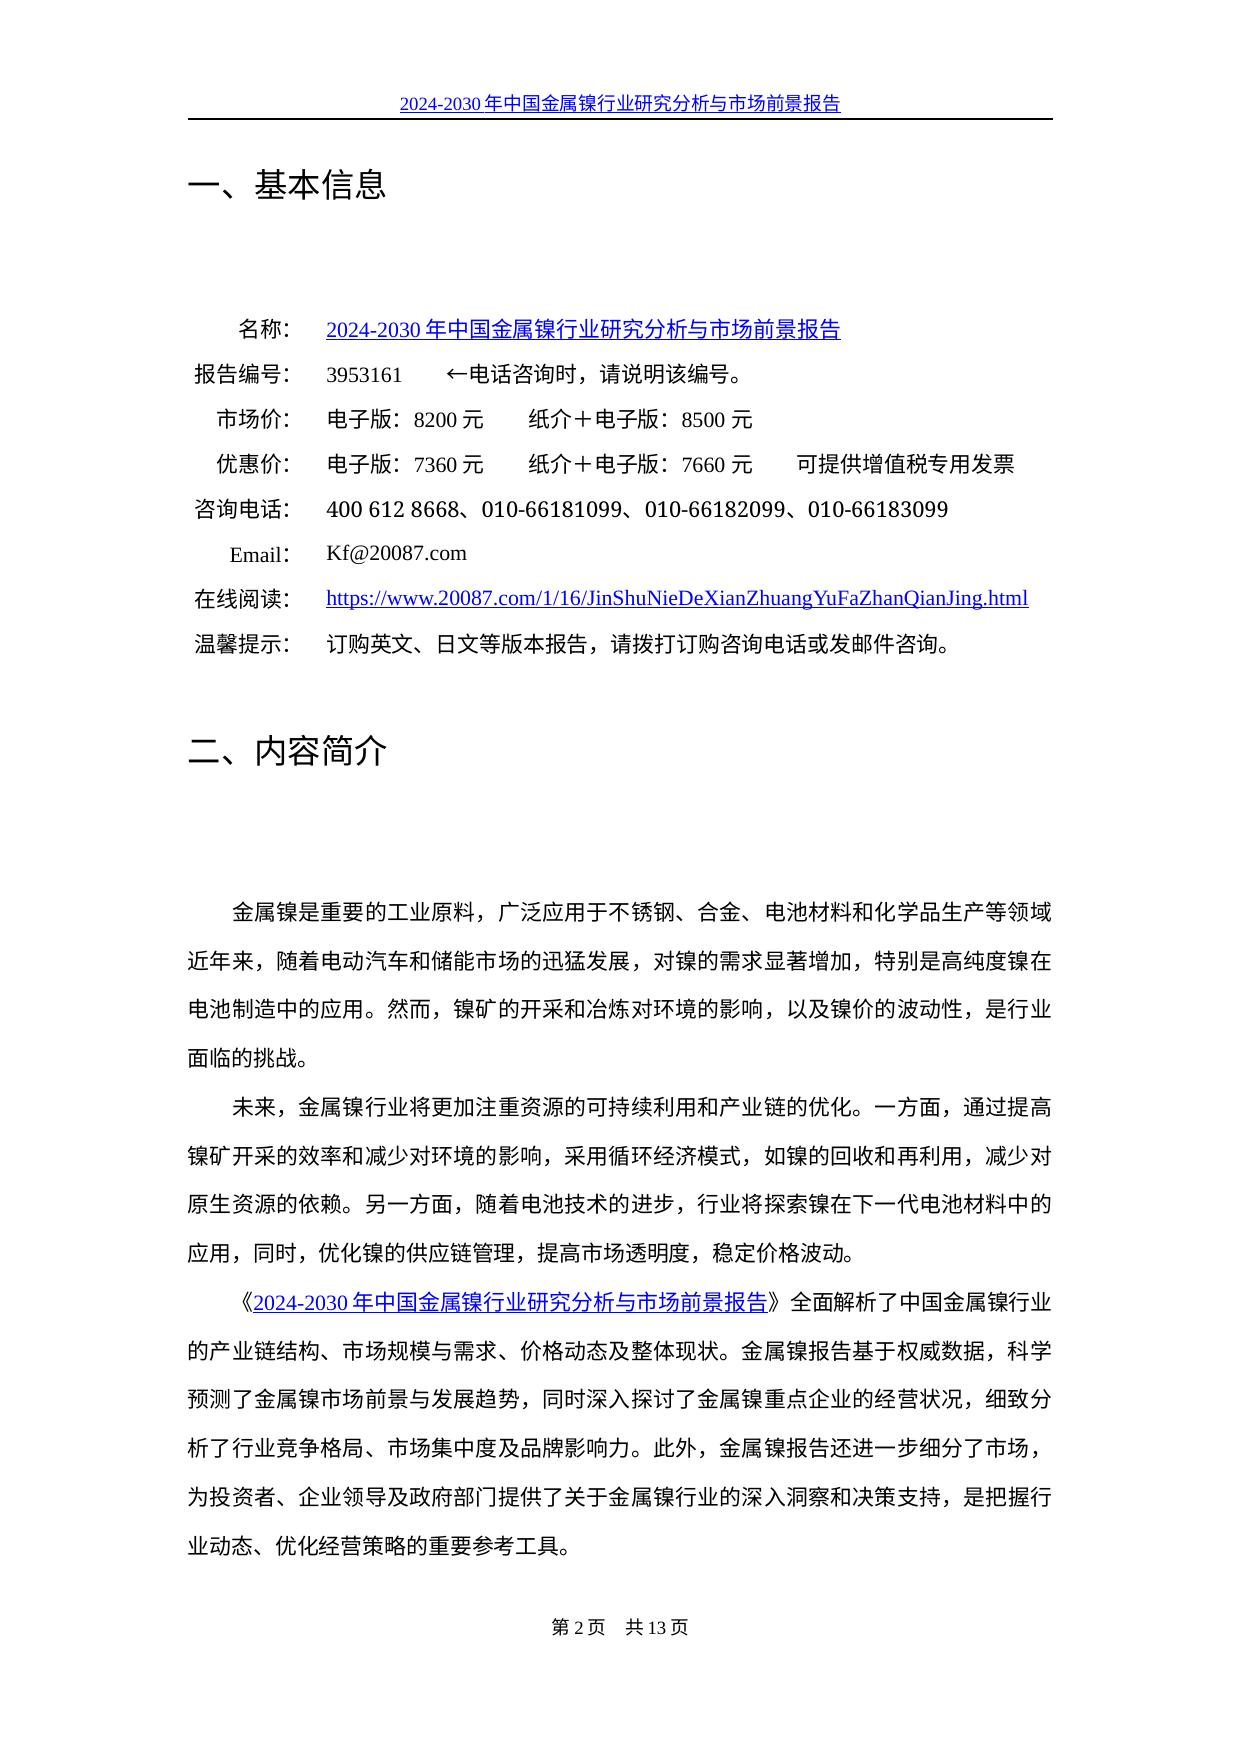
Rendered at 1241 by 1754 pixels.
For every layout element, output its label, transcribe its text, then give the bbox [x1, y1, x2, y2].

table_cell 在线阅读： [167, 582, 315, 627]
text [187, 894, 1053, 1561]
table_cell 电子版：8200 元 纸介＋电子版：8500 元 [315, 402, 1073, 447]
table_cell 温馨提示： [167, 627, 315, 672]
title 二、内容简介 [187, 717, 1053, 782]
table_cell 3953161 ←电话咨询时，请说明该编号。 [315, 357, 1073, 402]
table_cell 400 612 8668、010-66181099、010-66182099、010-66183099 [315, 492, 1073, 537]
table_cell Email： [167, 537, 315, 582]
table_cell 咨询电话： [167, 492, 315, 537]
table_cell 订购英文、日文等版本报告，请拨打订购咨询电话或发邮件咨询。 [315, 627, 1073, 672]
title 一、基本信息 [187, 150, 1053, 215]
table_cell 报告编号： [167, 357, 315, 402]
table_cell 市场价： [167, 402, 315, 447]
table_cell [315, 582, 1073, 627]
table_cell 电子版：7360 元 纸介＋电子版：7660 元 可提供增值税专用发票 [315, 447, 1073, 492]
table_header 名称： [167, 312, 315, 357]
table_cell 优惠价： [167, 447, 315, 492]
table_cell Kf@20087.com [315, 537, 1073, 582]
table_header 2024-2030年中国金属镍行业研究分析与市场前景报告 [315, 312, 1073, 357]
